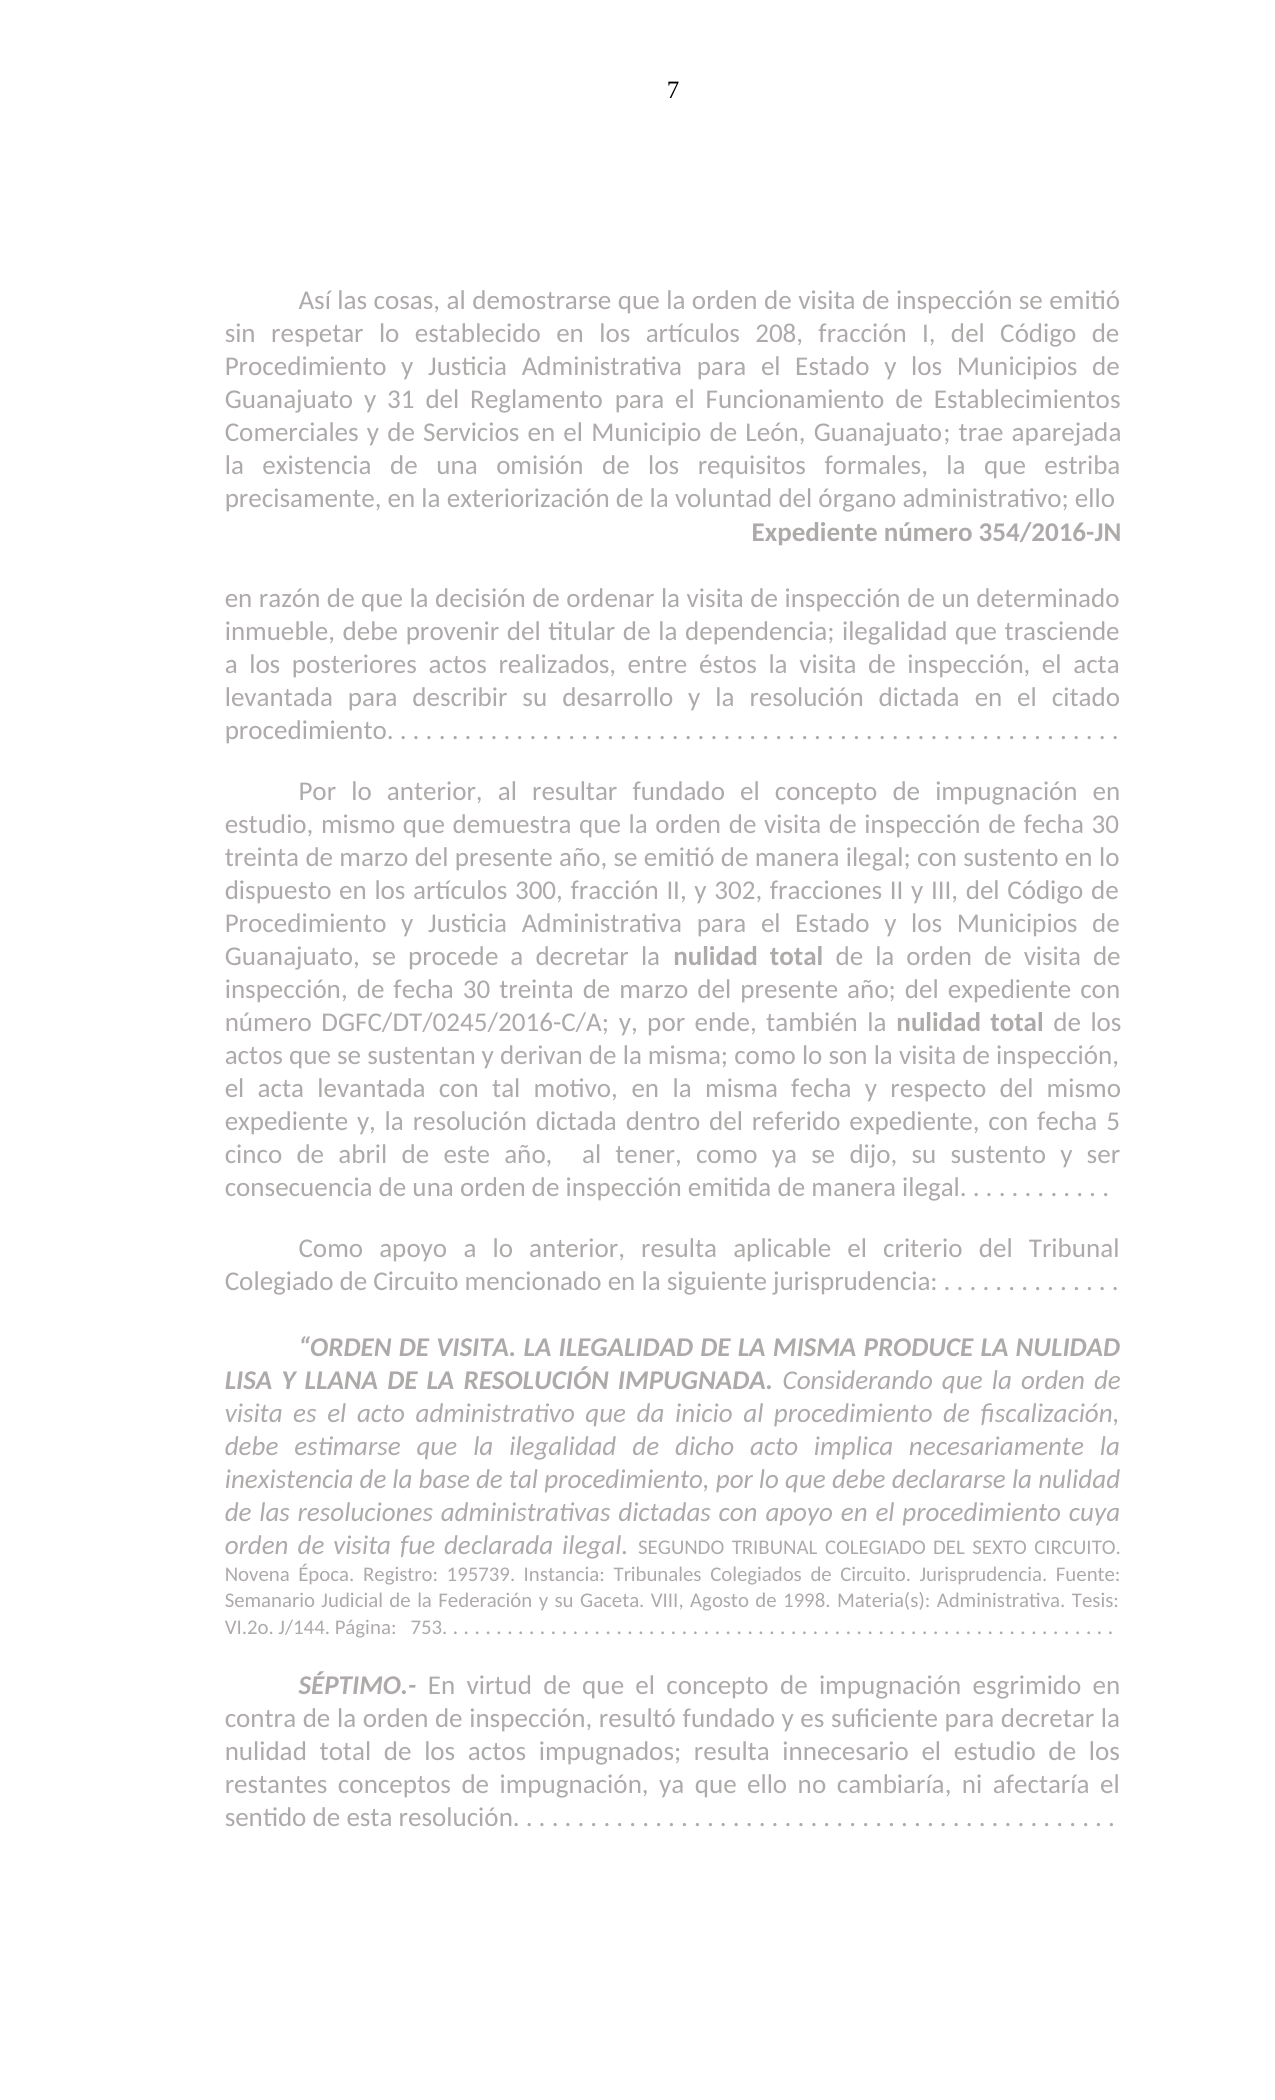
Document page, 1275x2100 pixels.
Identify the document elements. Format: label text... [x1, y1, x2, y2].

text SÉPTIMO.- En virtud de que el concepto de impugnación esgrimido en contra de la orden de inspección, resultó fundado y es suficiente para decretar la nulidad total de los actos impugnados; resulta innecesario el estudio de los restantes conceptos de impugnación, ya que ello no cambiaría, ni afectaría el sentido de esta resolución. . . . . . . . . . . . . . . . . . . . . . . . . . . . . . . . . . . . . . . . . . . . . . . [224, 1668, 1121, 1833]
text Por lo anterior, al resultar fundado el concepto de impugnación en estudio, mismo que demuestra que la orden de visita de inspección de fecha 30 treinta de marzo del presente año, se emitió de manera ilegal; con sustento en lo dispuesto en los artículos 300, fracción II, y 302, fracciones II y III, del Código de Procedimiento y Justicia Administrativa para el Estado y los Municipios de Guanajuato, se procede a decretar la nulidad total de la orden de visita de inspección, de fecha 30 treinta de marzo del presente año; del expediente con número DGFC/DT/0245/2016-C/A; y, por ende, también la nulidad total de los actos que se sustentan y derivan de la misma; como lo son la visita de inspección, el acta levantada con tal motivo, en la misma fecha y respecto del mismo expediente y, la resolución dictada dentro del referido expediente, con fecha 5 cinco de abril de este año, al tener, como ya se dijo, su sustento y ser consecuencia de una orden de inspección emitida de manera ilegal. . . . . . . . . . . . [224, 774, 1121, 1203]
text “ORDEN DE VISITA. LA ILEGALIDAD DE LA MISMA PRODUCE LA NULIDAD LISA Y LLANA DE LA RESOLUCIÓN IMPUGNADA. Considerando que la orden de visita es el acto administrativo que da inicio al procedimiento de fiscalización, debe estimarse que la ilegalidad de dicho acto implica necesariamente la inexistencia de la base de tal procedimiento, por lo que debe declararse la nulidad de las resoluciones administrativas dictadas con apoyo en el procedimiento cuya orden de visita fue declarada ilegal. SEGUNDO TRIBUNAL COLEGIADO DEL SEXTO CIRCUITO. Novena Época. Registro: 195739. Instancia: Tribunales Colegiados de Circuito. Jurisprudencia. Fuente: Semanario Judicial de la Federación y su Gaceta. VIII, Agosto de 1998. Materia(s): Administrativa. Tesis: VI.2o. J/144. Página: 753. . . . . . . . . . . . . . . . . . . . . . . . . . . . . . . . . . . . . . . . . . . . . . . . . . . . . . . . . . . . . . [224, 1330, 1121, 1640]
text Expediente número 354/2016-JN [224, 515, 1121, 548]
text Así las cosas, al demostrarse que la orden de visita de inspección se emitió sin respetar lo establecido en los artículos 208, fracción I, del Código de Procedimiento y Justicia Administrativa para el Estado y los Municipios de Guanajuato y 31 del Reglamento para el Funcionamiento de Establecimientos Comerciales y de Servicios en el Municipio de León, Guanajuato; trae aparejada la existencia de una omisión de los requisitos formales, la que estriba precisamente, en la exteriorización de la voluntad del órgano administrativo; ello [224, 283, 1121, 515]
text en razón de que la decisión de ordenar la visita de inspección de un determinado inmueble, debe provenir del titular de la dependencia; ilegalidad que trasciende a los posteriores actos realizados, entre éstos la visita de inspección, el acta levantada para describir su desarrollo y la resolución dictada en el citado procedimiento. . . . . . . . . . . . . . . . . . . . . . . . . . . . . . . . . . . . . . . . . . . . . . . . . . . . . . . . . [224, 581, 1121, 746]
text Como apoyo a lo anterior, resulta aplicable el criterio del Tribunal Colegiado de Circuito mencionado en la siguiente jurisprudencia: . . . . . . . . . . . . . . [224, 1231, 1121, 1297]
